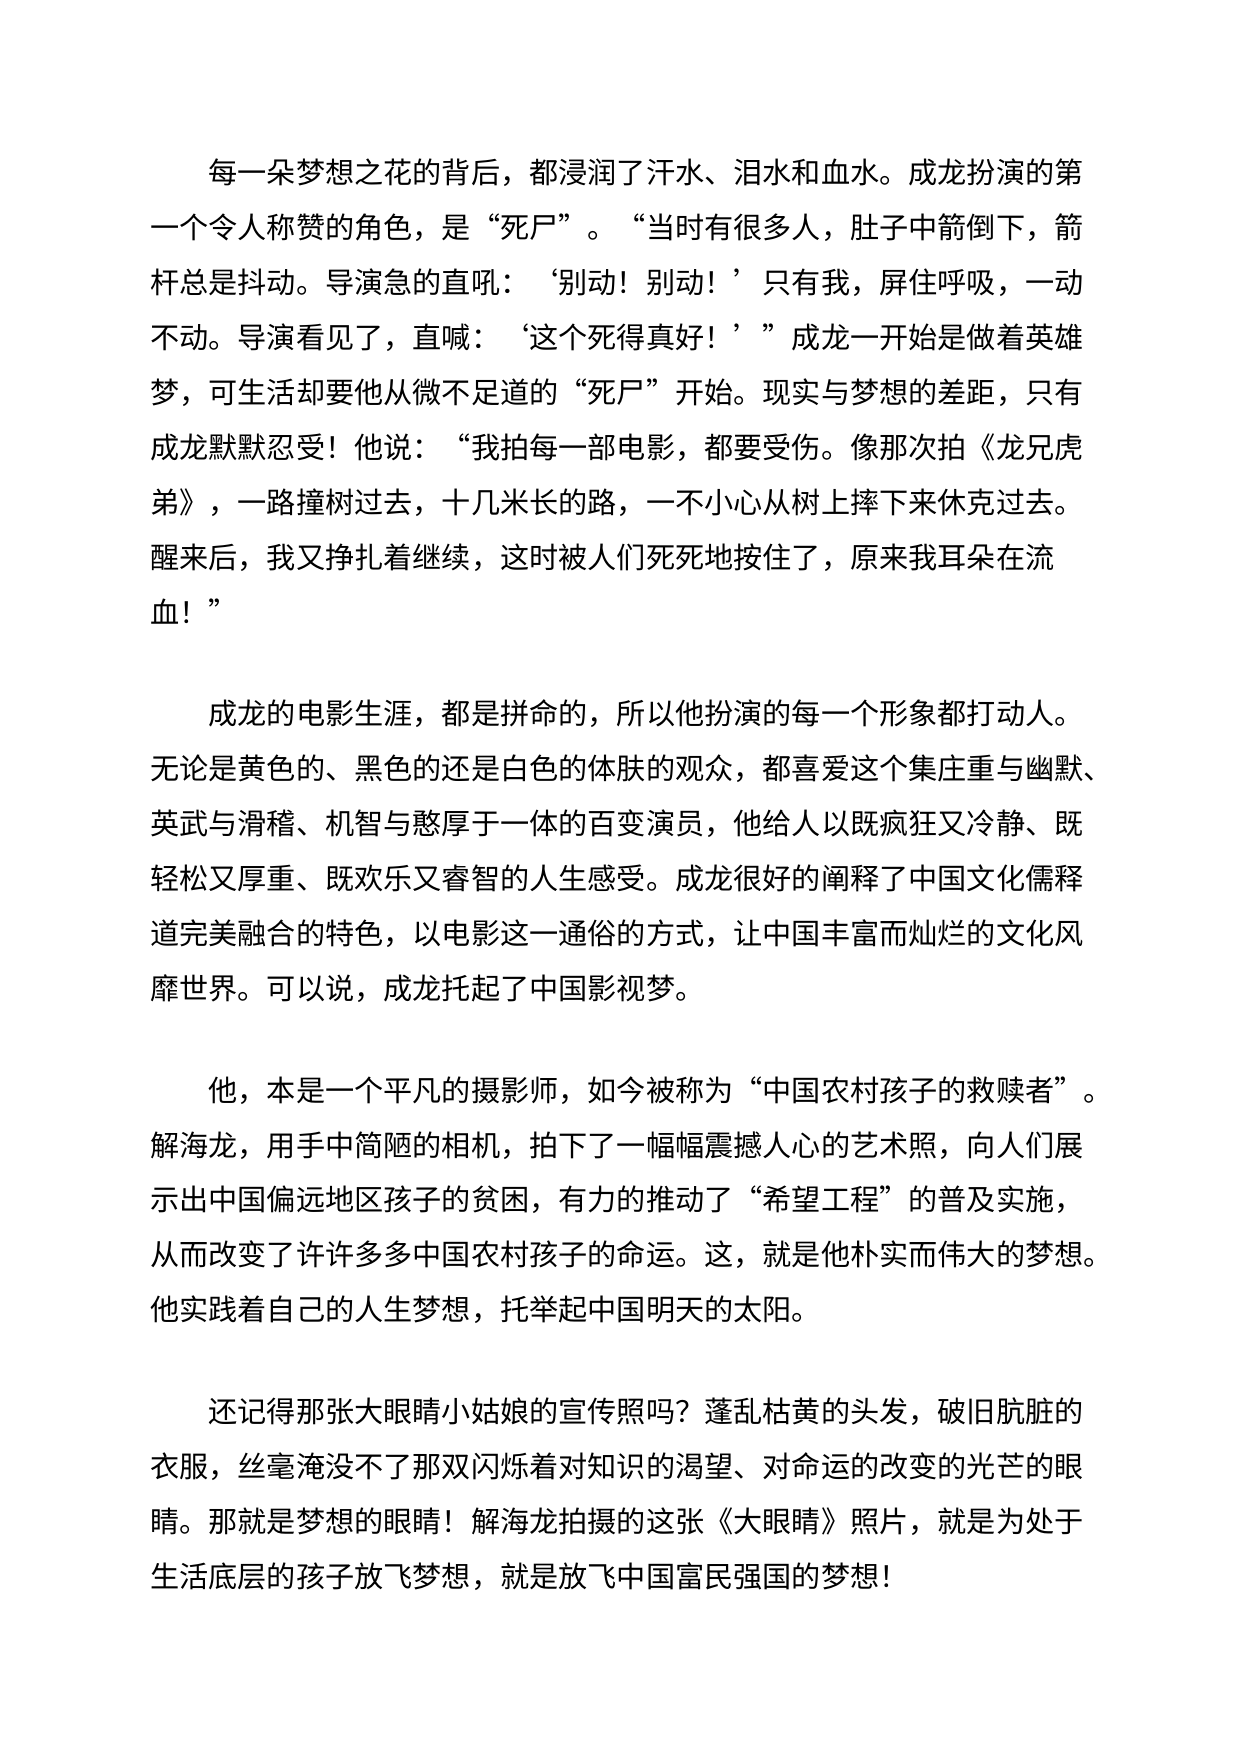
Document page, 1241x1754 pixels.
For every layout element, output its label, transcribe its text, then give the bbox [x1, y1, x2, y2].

text 他，本是一个平凡的摄影师，如今被称为“中国农村孩子的救赎者”。解海龙，用手中简陋的相机，拍下了一幅幅震撼人心的艺术照，向人们展示出中国偏远地区孩子的贫困，有力的推动了“希望工程”的普及实施，从而改变了许许多多中国农村孩子的命运。这，就是他朴实而伟大的梦想。他实践着自己的人生梦想，托举起中国明天的太阳。 [150, 1067, 1090, 1329]
text 还记得那张大眼睛小姑娘的宣传照吗？蓬乱枯黄的头发，破旧肮脏的衣服，丝毫淹没不了那双闪烁着对知识的渴望、对命运的改变的光芒的眼睛。那就是梦想的眼睛！解海龙拍摄的这张《大眼睛》照片，就是为处于生活底层的孩子放飞梦想，就是放飞中国富民强国的梦想！ [150, 1388, 1090, 1596]
text 每一朵梦想之花的背后，都浸润了汗水、泪水和血水。成龙扮演的第一个令人称赞的角色，是“死尸”。“当时有很多人，肚子中箭倒下，箭杆总是抖动。导演急的直吼：‘别动！别动！’只有我，屏住呼吸，一动不动。导演看见了，直喊：‘这个死得真好！’”成龙一开始是做着英雄梦，可生活却要他从微不足道的“死尸”开始。现实与梦想的差距，只有成龙默默忍受！他说：“我拍每一部电影，都要受伤。像那次拍《龙兄虎弟》，一路撞树过去，十几米长的路，一不小心从树上摔下来休克过去。醒来后，我又挣扎着继续，这时被人们死死地按住了，原来我耳朵在流血！” [150, 150, 1090, 631]
text 成龙的电影生涯，都是拼命的，所以他扮演的每一个形象都打动人。无论是黄色的、黑色的还是白色的体肤的观众，都喜爱这个集庄重与幽默、英武与滑稽、机智与憨厚于一体的百变演员，他给人以既疯狂又冷静、既轻松又厚重、既欢乐又睿智的人生感受。成龙很好的阐释了中国文化儒释道完美融合的特色，以电影这一通俗的方式，让中国丰富而灿烂的文化风靡世界。可以说，成龙托起了中国影视梦。 [150, 691, 1090, 1008]
